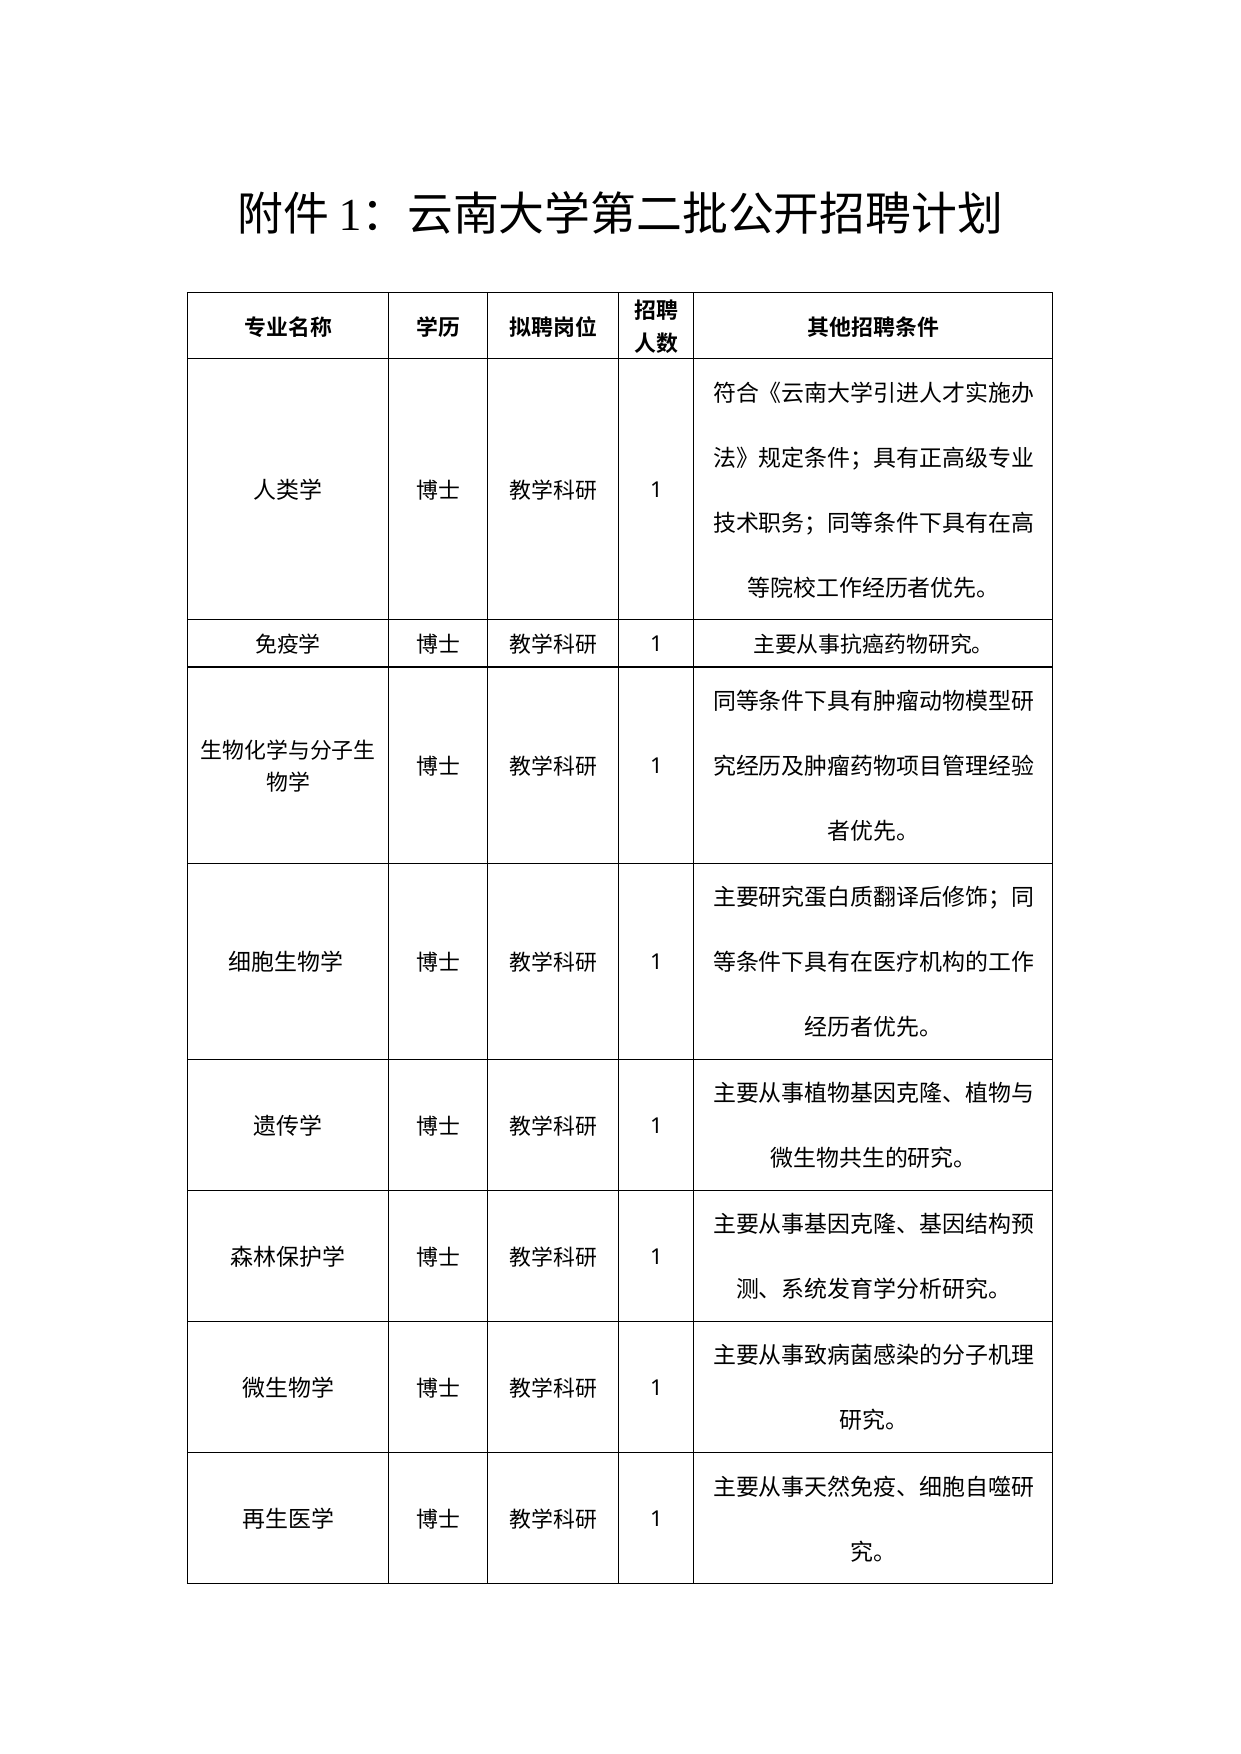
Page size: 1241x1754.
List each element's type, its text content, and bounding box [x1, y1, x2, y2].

table_cell 符合《云南大学引进人才实施办法》规定条件；具有正高级专业技术职务；同等条件下具有在高等院校工作经历者优先。 [694, 359, 1052, 619]
table_cell 1 [619, 1453, 693, 1583]
table_cell 森林保护学 [188, 1191, 388, 1321]
table_cell 教学科研 [488, 864, 618, 1058]
table_cell 博士 [389, 864, 487, 1058]
table_cell 1 [619, 1191, 693, 1321]
table_cell 博士 [389, 1191, 487, 1321]
table_cell 博士 [389, 1322, 487, 1452]
table_header 拟聘岗位 [488, 293, 618, 358]
table_cell 教学科研 [488, 359, 618, 619]
text 附件1：云南大学第二批公开招聘计划 [187, 162, 1053, 259]
table_cell 免疫学 [188, 620, 388, 666]
table_cell 细胞生物学 [188, 864, 388, 1058]
table_header 专业名称 [188, 293, 388, 358]
table_cell 主要从事抗癌药物研究。 [694, 620, 1052, 666]
table_cell 1 [619, 1060, 693, 1189]
table_cell 教学科研 [488, 1191, 618, 1321]
table_cell 1 [619, 668, 693, 862]
table_cell 1 [619, 864, 693, 1058]
table_cell 生物化学与分子生物学 [188, 668, 388, 862]
table_cell 1 [619, 620, 693, 666]
table_cell 博士 [389, 668, 487, 862]
table_cell 教学科研 [488, 1060, 618, 1189]
table_cell 1 [619, 359, 693, 619]
table_cell 教学科研 [488, 1322, 618, 1452]
table_cell 博士 [389, 620, 487, 666]
table_cell 再生医学 [188, 1453, 388, 1583]
table_cell 教学科研 [488, 668, 618, 862]
table_cell 遗传学 [188, 1060, 388, 1189]
table_cell 1 [619, 1322, 693, 1452]
table_cell 教学科研 [488, 1453, 618, 1583]
table_cell 主要从事致病菌感染的分子机理研究。 [694, 1322, 1052, 1452]
table_cell 同等条件下具有肿瘤动物模型研究经历及肿瘤药物项目管理经验者优先。 [694, 668, 1052, 862]
table_cell 主要研究蛋白质翻译后修饰；同等条件下具有在医疗机构的工作经历者优先。 [694, 864, 1052, 1058]
table_cell 人类学 [188, 359, 388, 619]
table_header 其他招聘条件 [694, 293, 1052, 358]
table_cell 教学科研 [488, 620, 618, 666]
table_header 学历 [389, 293, 487, 358]
table_cell 博士 [389, 1060, 487, 1189]
table_cell 主要从事植物基因克隆、植物与微生物共生的研究。 [694, 1060, 1052, 1189]
table_cell 博士 [389, 359, 487, 619]
table_header 招聘人数 [619, 293, 693, 358]
table_cell 博士 [389, 1453, 487, 1583]
table_cell 主要从事天然免疫、细胞自噬研究。 [694, 1453, 1052, 1583]
table_cell 微生物学 [188, 1322, 388, 1452]
table_cell 主要从事基因克隆、基因结构预测、系统发育学分析研究。 [694, 1191, 1052, 1321]
